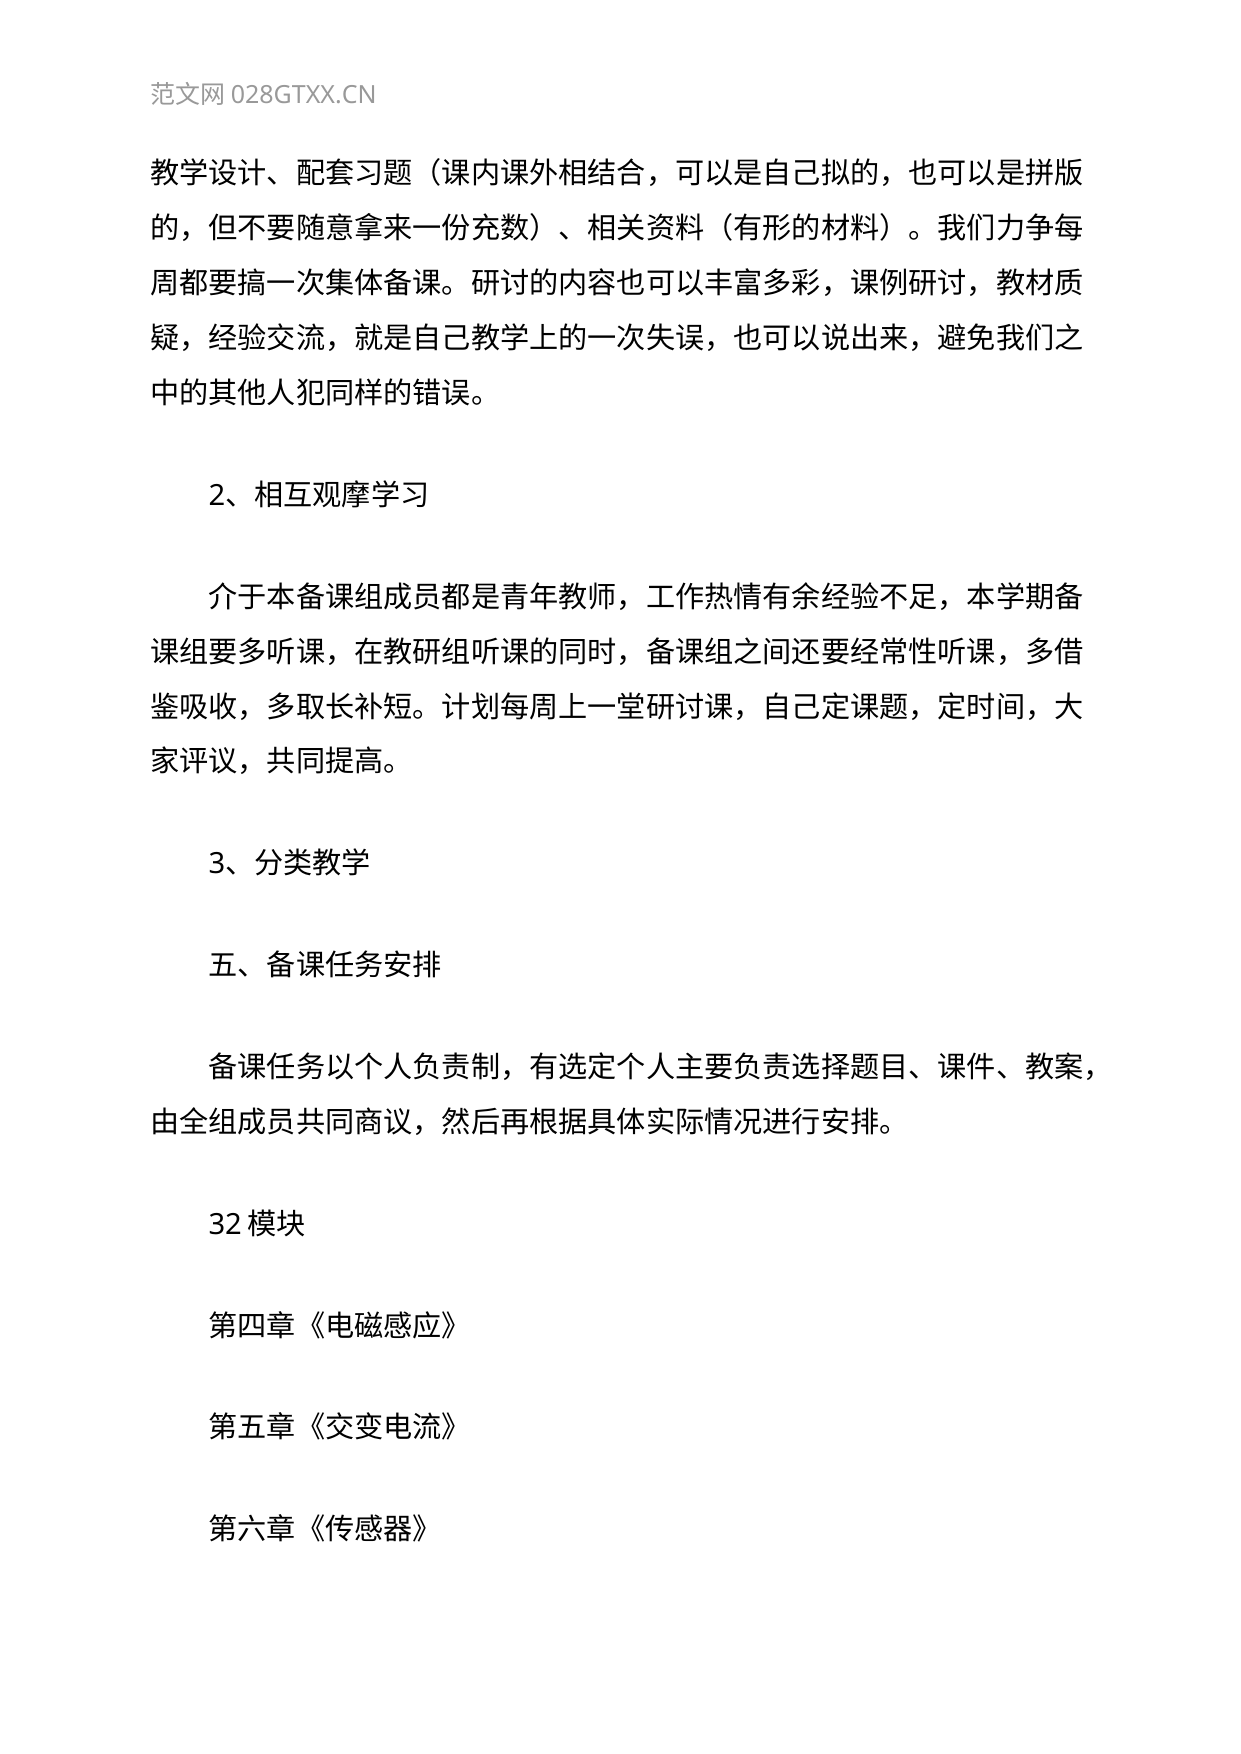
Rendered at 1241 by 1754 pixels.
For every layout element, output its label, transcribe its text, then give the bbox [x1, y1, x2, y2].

text 2、相互观摩学习 [150, 471, 1090, 514]
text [150, 150, 1090, 412]
text 五、备课任务安排 [150, 942, 1090, 984]
text 第四章《电磁感应》 [150, 1302, 1090, 1344]
text 3、分类教学 [150, 840, 1090, 882]
text 备课任务以个人负责制，有选定个人主要负责选择题目、课件、教案，由全组成员共同商议，然后再根据具体实际情况进行安排。 [150, 1043, 1090, 1141]
text 32模块 [150, 1200, 1090, 1243]
text 介于本备课组成员都是青年教师，工作热情有余经验不足，本学期备课组要多听课，在教研组听课的同时，备课组之间还要经常性听课，多借鉴吸收，多取长补短。计划每周上一堂研讨课，自己定课题，定时间，大家评议，共同提高。 [150, 573, 1090, 780]
text 第六章《传感器》 [150, 1506, 1090, 1548]
text 第五章《交变电流》 [150, 1404, 1090, 1446]
